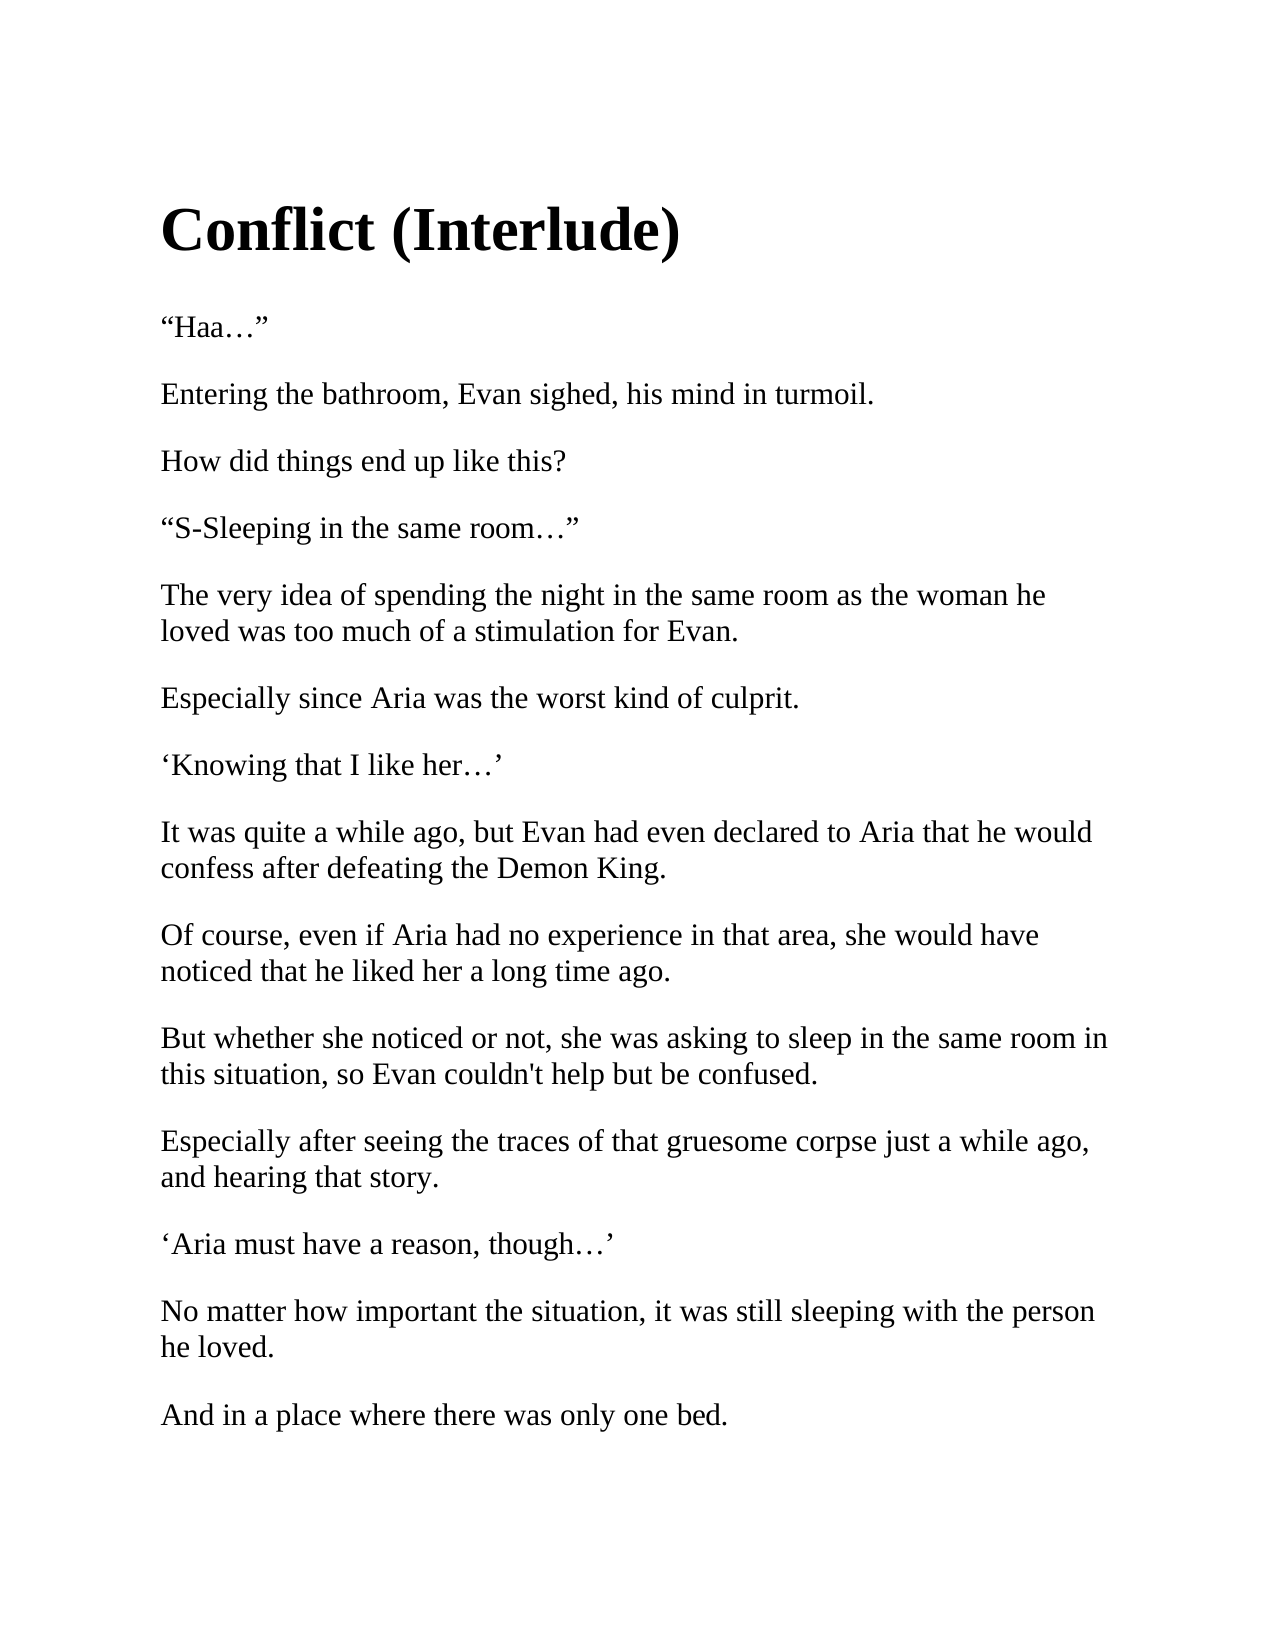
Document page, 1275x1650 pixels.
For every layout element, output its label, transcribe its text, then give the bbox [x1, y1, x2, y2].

text The very idea of spending the night in the same room as the woman he loved was too much of a stimulation for Evan. [160, 576, 1100, 648]
text Especially since Aria was the worst kind of culprit. ‘Knowing that I like her…’ [160, 679, 903, 782]
text And in a place where there was only one bed. [160, 1396, 1127, 1432]
text Especially after seeing the traces of that gruesome corpse just a while ago, and hearing that story. [160, 1122, 1127, 1194]
text Of course, even if Aria had no experience in that area, she would have noticed that he liked her a long time ago. [160, 916, 1100, 988]
text “S-Sleeping in the same room…” [160, 509, 1127, 545]
subtitle Conflict (Interlude) [160, 192, 1127, 264]
text ‘Aria must have a reason, though…’ [160, 1226, 1127, 1261]
text No matter how important the situation, it was still sleeping with the person he loved. [160, 1293, 1113, 1364]
text It was quite a while ago, but Evan had even declared to Aria that he would confess after defeating the Demon King. [160, 813, 1127, 885]
text “Haa…” [160, 308, 1127, 344]
text But whether she noticed or not, she was asking to sleep in the same room in this situation, so Evan couldn't help but be confused. [160, 1019, 1127, 1091]
text Entering the bathroom, Evan sighed, his mind in turmoil. How did things end up like this? [160, 376, 903, 478]
